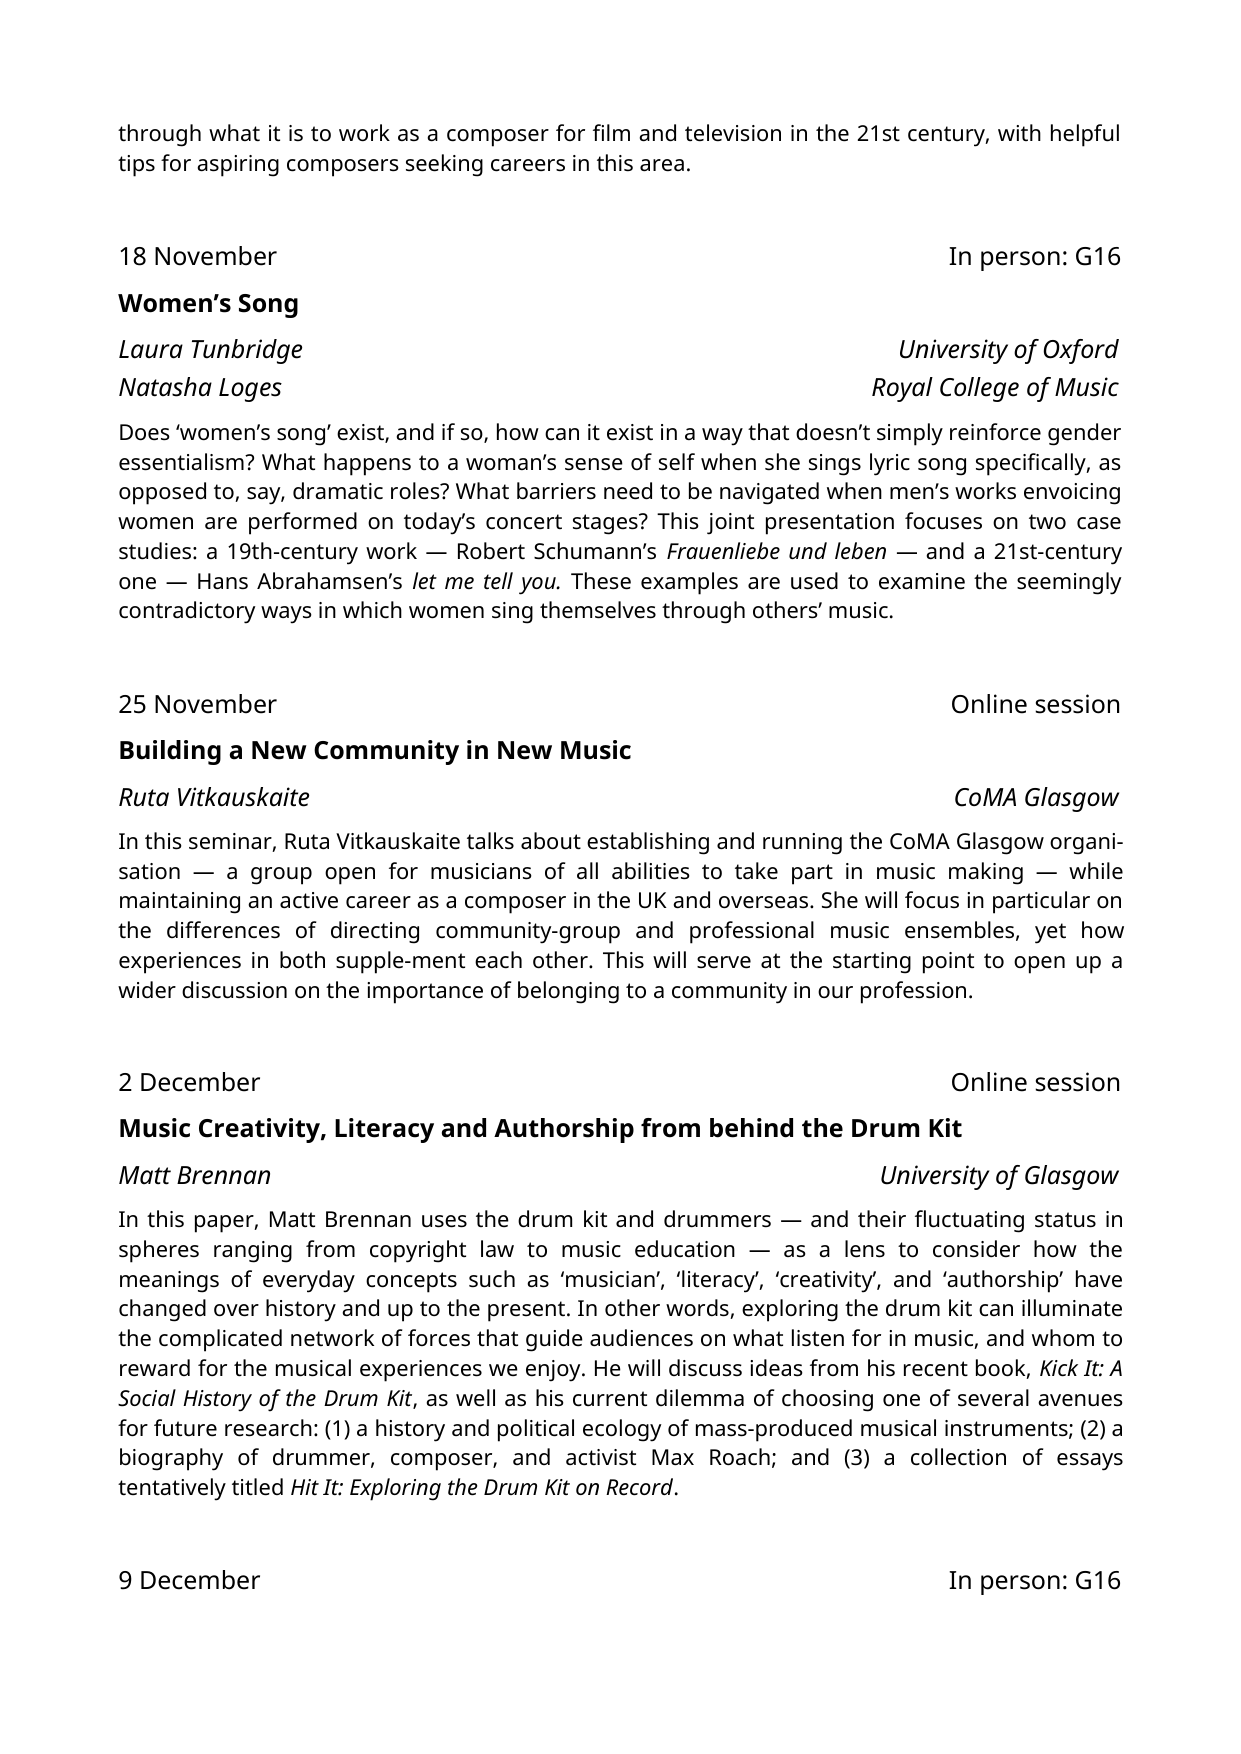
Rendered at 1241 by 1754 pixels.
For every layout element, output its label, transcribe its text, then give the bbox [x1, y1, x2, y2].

text 9 December In person: G16 [118, 1563, 1125, 1597]
text Matt Brennan University of Glasgow [118, 1157, 1125, 1191]
text Building a New Community in New Music [118, 733, 1125, 767]
text Natasha Loges Royal College of Music [118, 370, 1125, 404]
text Women’s Song [118, 285, 1125, 319]
text Laura Tunbridge University of Oxford [118, 332, 1125, 366]
text 2 December Online session [118, 1064, 1125, 1098]
text 25 November Online session [118, 686, 1125, 720]
text In this seminar, Ruta Vitkauskaite talks about establishing and running the CoMA Glasgow organi-sation — a group open for musicians of all abilities to take part in music making — while maintaining an active career as a composer in the UK and overseas. She will focus in particular on the differences of directing community-group and professional music ensembles, yet how experiences in both supple-ment each other. This will serve at the starting point to open up a wider discussion on the importance of belonging to a community in our profession. [118, 826, 1125, 1005]
text Ruta Vitkauskaite CoMA Glasgow [118, 779, 1125, 813]
text Does ‘women’s song’ exist, and if so, how can it exist in a way that doesn’t simply reinforce gender essentialism? What happens to a woman’s sense of self when she sings lyric song specifically, as opposed to, say, dramatic roles? What barriers need to be navigated when men’s works envoicing women are performed on today’s concert stages? This joint presentation focuses on two case studies: a 19th-century work — Robert Schumann’s Frauenliebe und leben — and a 21st-century one — Hans Abrahamsen’s let me tell you. These examples are used to examine the seemingly contradictory ways in which women sing themselves through others’ music. [118, 417, 1123, 625]
text Music Creativity, Literacy and Authorship from behind the Drum Kit [118, 1111, 1125, 1145]
text 18 November In person: G16 [118, 239, 1125, 273]
text In this paper, Matt Brennan uses the drum kit and drummers — and their fluctuating status in spheres ranging from copyright law to music education — as a lens to consider how the meanings of everyday concepts such as ‘musician’, ‘literacy’, ‘creativity’, and ‘authorship’ have changed over history and up to the present. In other words, exploring the drum kit can illuminate the complicated network of forces that guide audiences on what listen for in music, and whom to reward for the musical experiences we enjoy. He will discuss ideas from his recent book, Kick It: A Social History of the Drum Kit, as well as his current dilemma of choosing one of several avenues for future research: (1) a history and political ecology of mass-produced musical instruments; (2) a biography of drummer, composer, and activist Max Roach; and (3) a collection of essays tentatively titled Hit It: Exploring the Drum Kit on Record. [118, 1204, 1125, 1502]
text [118, 118, 1123, 178]
